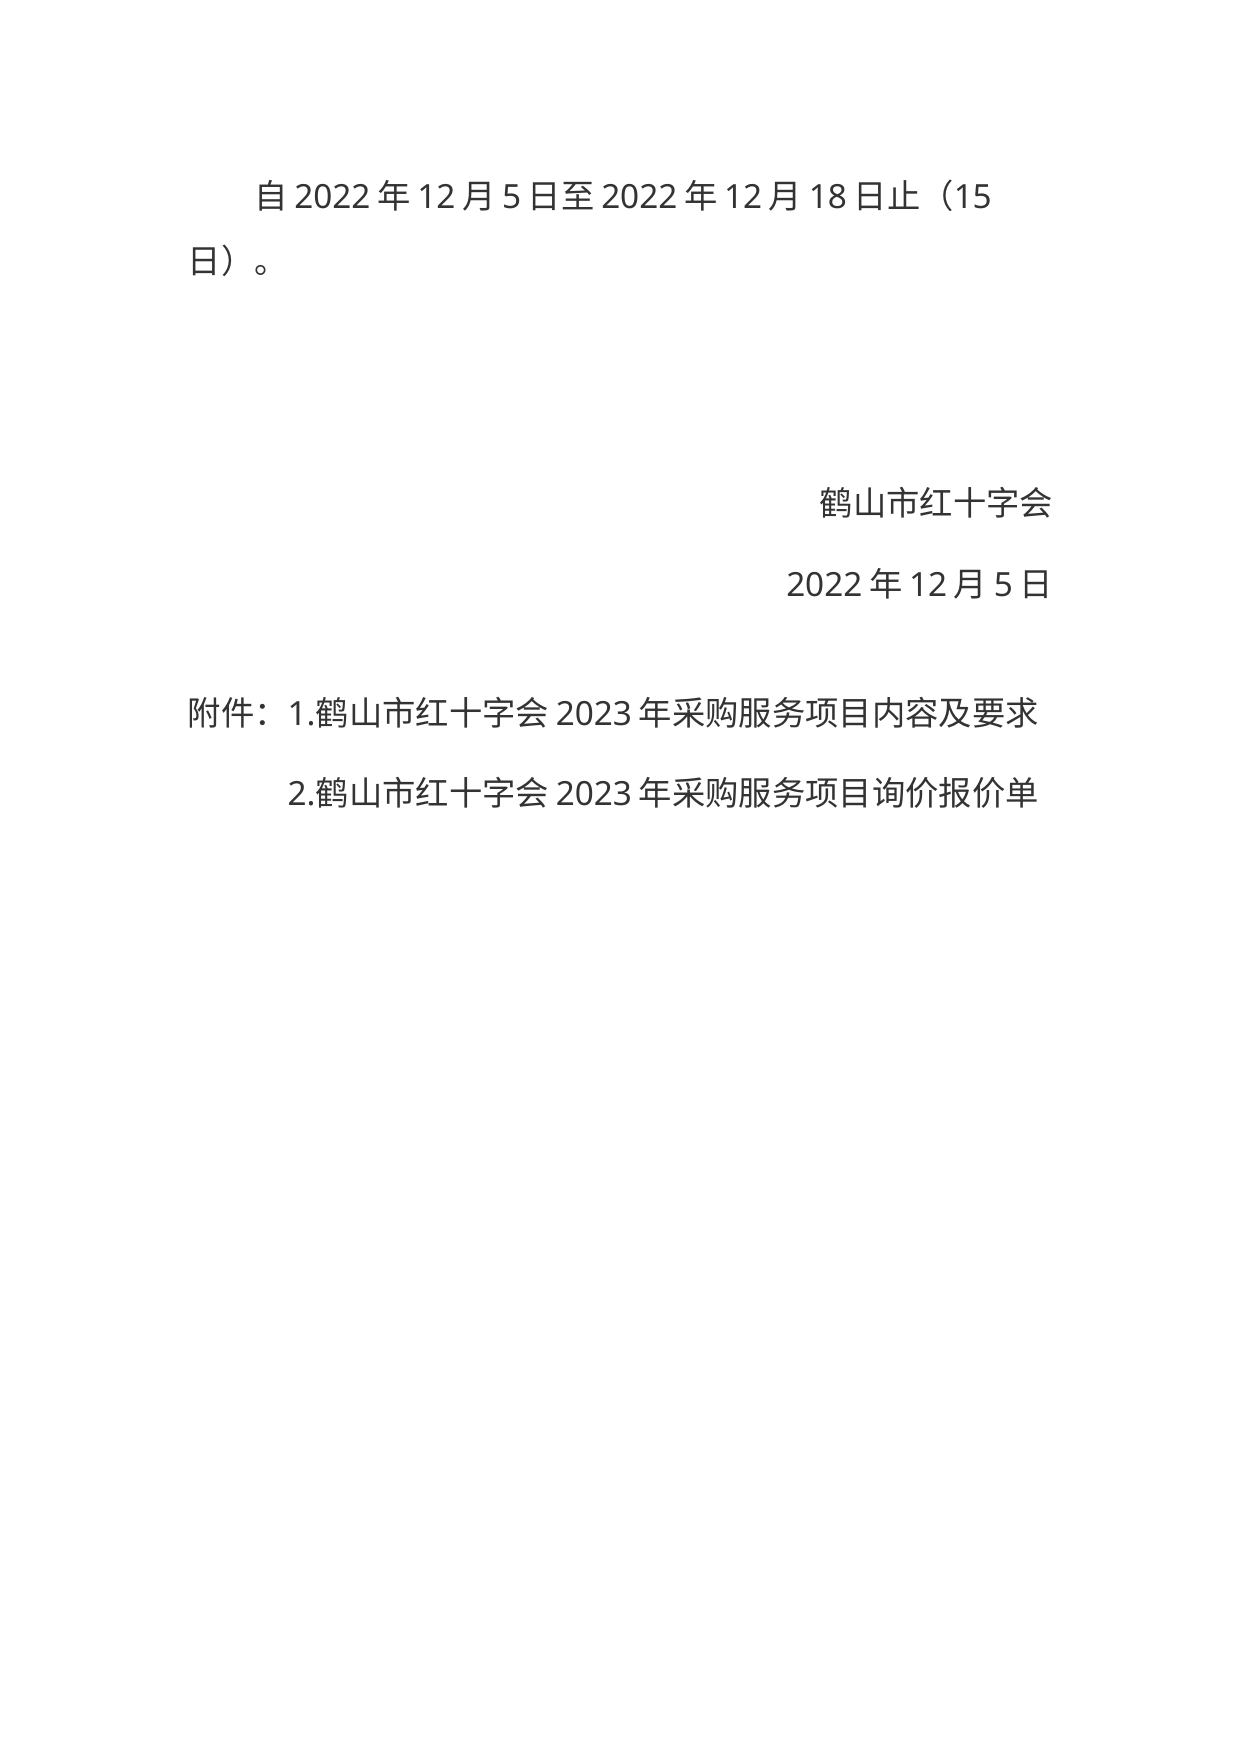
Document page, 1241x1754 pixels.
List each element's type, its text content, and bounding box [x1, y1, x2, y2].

text 附件：1.鹤山市红十字会2023年采购服务项目内容及要求 [187, 678, 1053, 743]
text 自2022年12月5日至2022年12月18日止（15日）。 [187, 162, 1053, 292]
text 2022年12月5日 [187, 549, 1053, 614]
text 鹤山市红十字会 [187, 469, 1053, 534]
text 2.鹤山市红十字会2023年采购服务项目询价报价单 [187, 759, 1053, 824]
